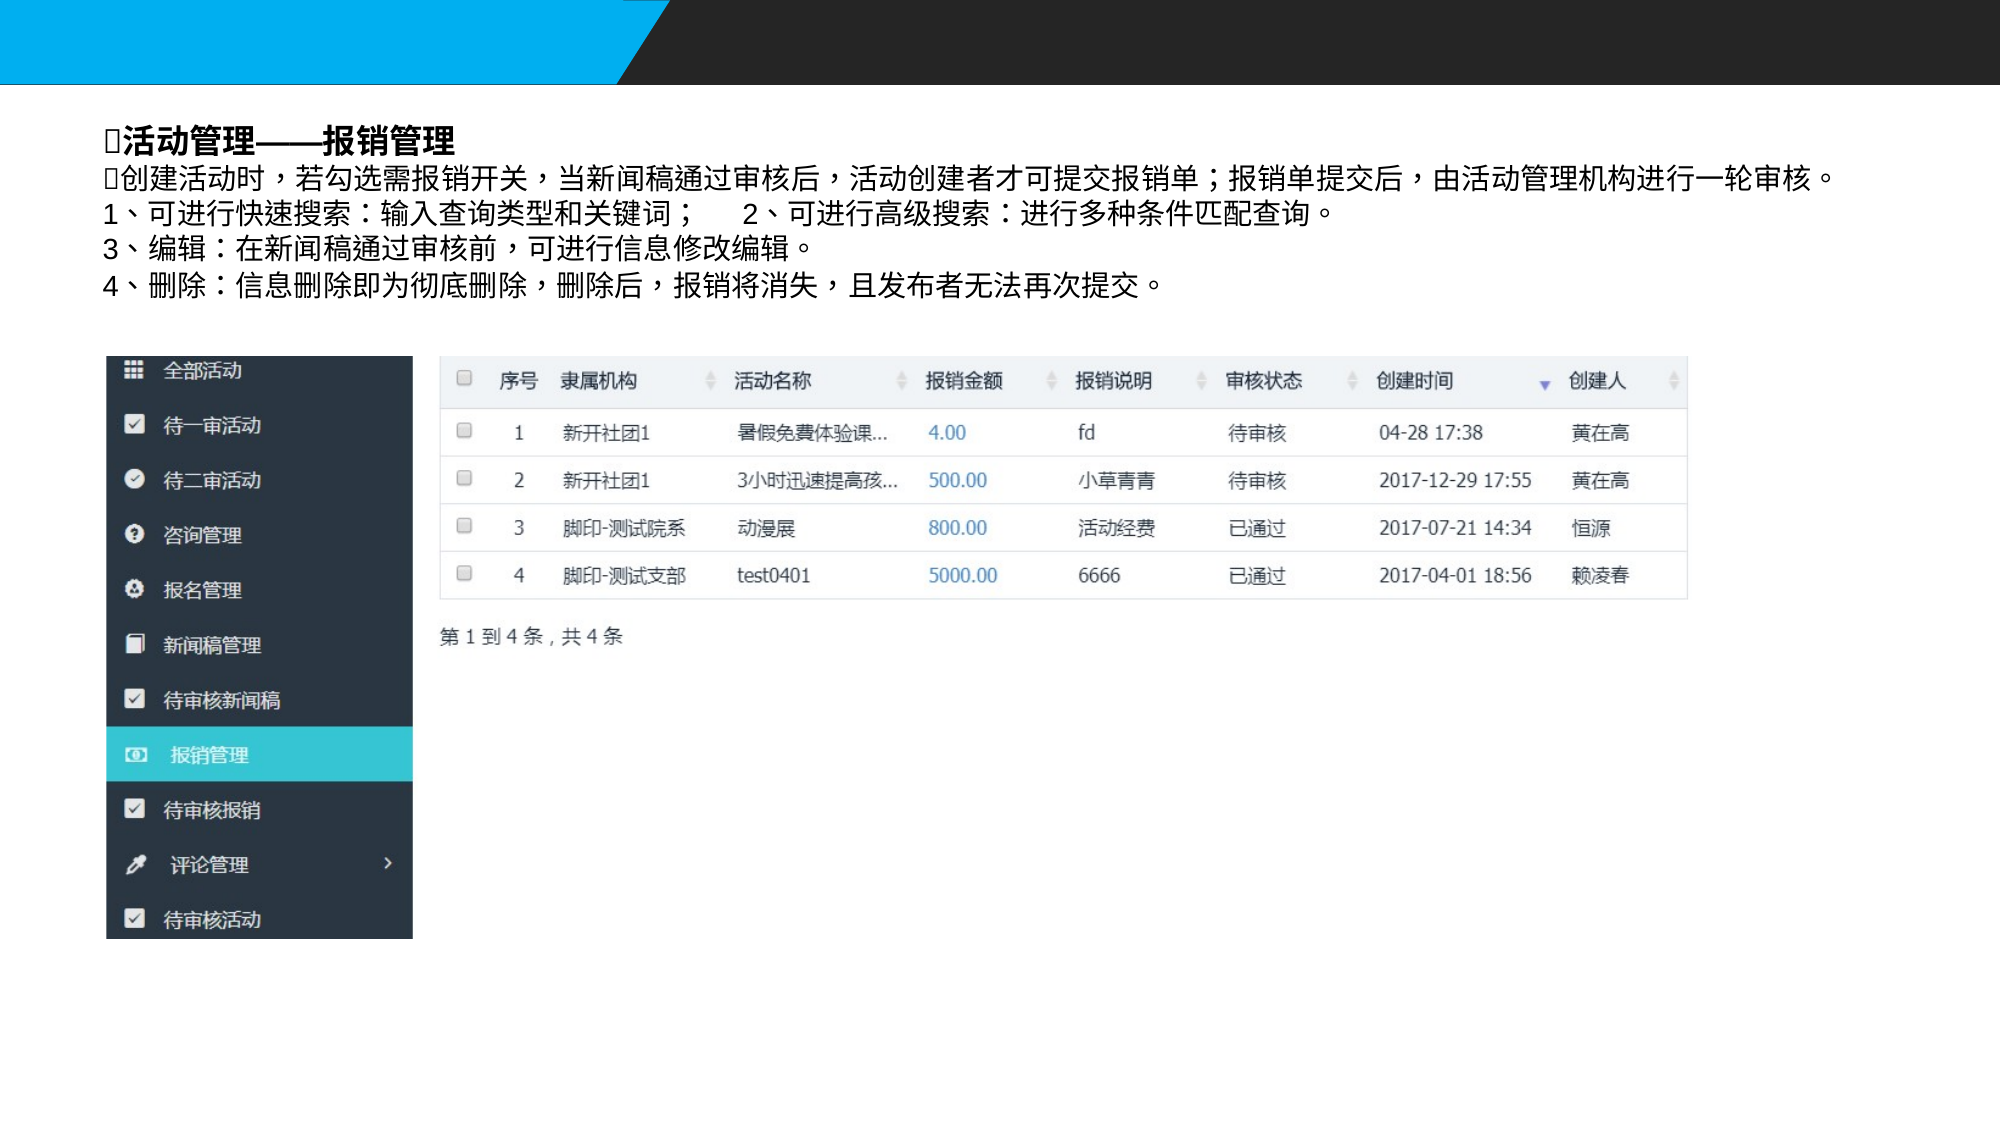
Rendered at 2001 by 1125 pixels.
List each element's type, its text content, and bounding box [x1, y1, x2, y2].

text 1、可进行快速搜索：输入查询类型和关键词； 2、可进行高级搜索：进行多种条件匹配查询。 [102, 197, 1943, 232]
text 4、删除：信息删除即为彻底删除，删除后，报销将消失，且发布者无法再次提交。 [102, 267, 1943, 304]
picture [106, 356, 1693, 939]
text 创建活动时，若勾选需报销开关，当新闻稿通过审核后，活动创建者才可提交报销单；报销单提交后，由活动管理机构进行一轮审核。 [102, 162, 1943, 197]
text 3、编辑：在新闻稿通过审核前，可进行信息修改编辑。 [102, 232, 1943, 267]
subtitle 活动管理——报销管理 [102, 118, 1943, 162]
